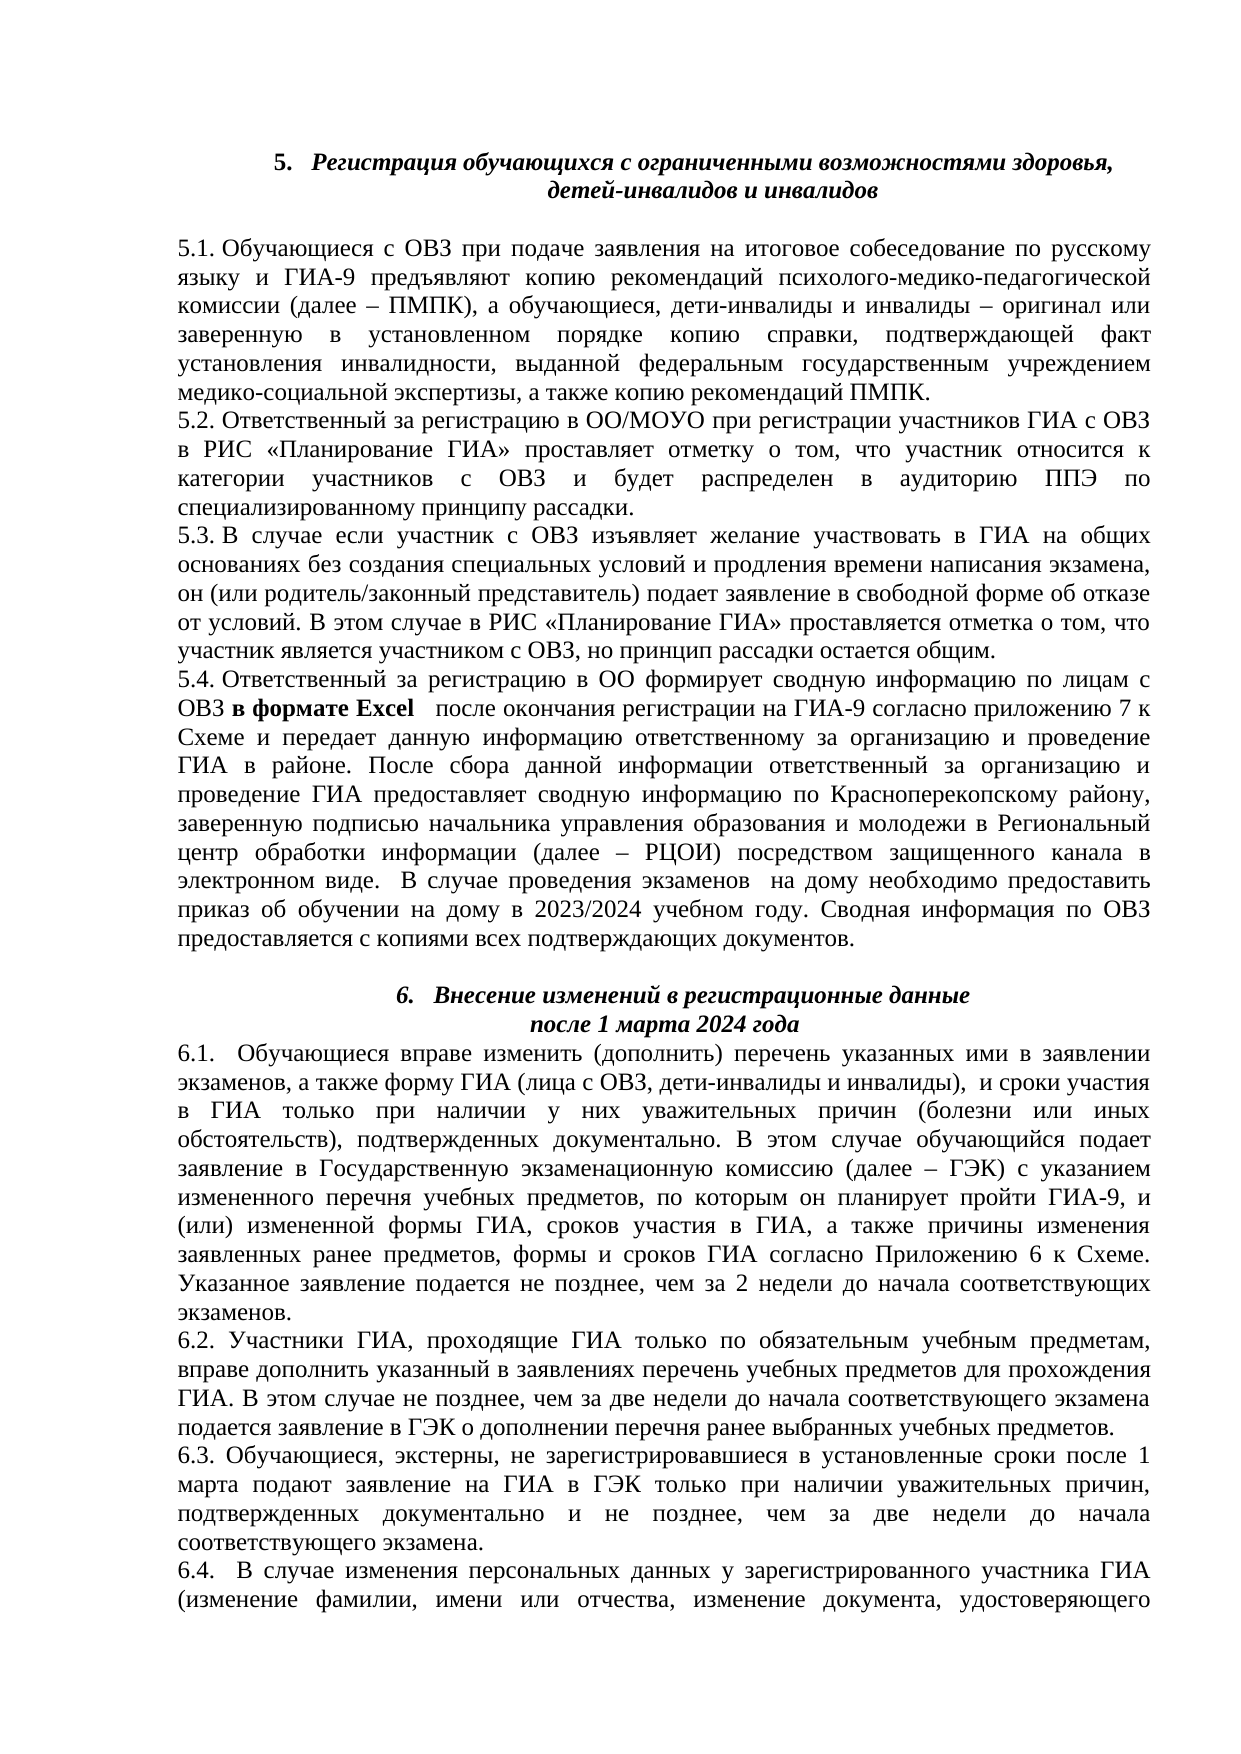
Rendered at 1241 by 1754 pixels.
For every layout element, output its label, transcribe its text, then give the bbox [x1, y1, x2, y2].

text 6.2. Участники ГИА, проходящие ГИА только по обязательным учебным предметам, вправе дополнить указанный в заявлениях перечень учебных предметов для прохождения ГИА. В этом случае не позднее, чем за две недели до начала соответствующего экзамена подается заявление в ГЭК о дополнении перечня ранее выбранных учебных предметов. [177, 1326, 1152, 1441]
list Регистрация обучающихся с ограниченными возможностями здоровья, [236, 147, 1152, 176]
text 6.1. Обучающиеся вправе изменить (дополнить) перечень указанных ими в заявлении экзаменов, а также форму ГИА (лица с ОВЗ, дети-инвалиды и инвалиды), и сроки участия в ГИА только при наличии у них уважительных причин (болезни или иных обстоятельств), подтвержденных документально. В этом случае обучающийся подает заявление в Государственную экзаменационную комиссию (далее – ГЭК) с указанием измененного перечня учебных предметов, по которым он планирует пройти ГИА-9, и (или) измененной формы ГИА, сроков участия в ГИА, а также причины изменения заявленных ранее предметов, формы и сроков ГИА согласно Приложению 6 к Схеме. Указанное заявление подается не позднее, чем за 2 недели до начала соответствующих экзаменов. [177, 1038, 1152, 1326]
text после 1 марта 2024 года [177, 1009, 1152, 1038]
list Ответственный за регистрацию в ОО формирует сводную информацию по лицам с ОВЗ в формате Excel после окончания регистрации на ГИА-9 согласно приложению 7 к Схеме и передает данную информацию ответственному за организацию и проведение ГИА в районе. После сбора данной информации ответственный за организацию и проведение ГИА предоставляет сводную информацию по Красноперекопскому району, заверенную подписью начальника управления образования и молодежи в Региональный центр обработки информации (далее – РЦОИ) посредством защищенного канала в электронном виде. В случае проведения экзаменов на дому необходимо предоставить приказ об обучении на дому в 2023/2024 учебном году. Сводная информация по ОВЗ предоставляется с копиями всех подтверждающих документов. [177, 664, 1152, 952]
list Внесение изменений в регистрационные данные [215, 981, 1152, 1009]
text детей-инвалидов и инвалидов [274, 176, 1152, 204]
list Ответственный за регистрацию в ОО/МОУО при регистрации участников ГИА с ОВЗ в РИС «Планирование ГИА» проставляет отметку о том, что участник относится к категории участников с ОВЗ и будет распределен в аудиторию ППЭ по специализированному принципу рассадки. [177, 406, 1152, 521]
list Обучающиеся с ОВЗ при подаче заявления на итоговое собеседование по русскому языку и ГИА-9 предъявляют копию рекомендаций психолого-медико-педагогической комиссии (далее – ПМПК), а обучающиеся, дети-инвалиды и инвалиды – оригинал или заверенную в установленном порядке копию справки, подтверждающей факт установления инвалидности, выданной федеральным государственным учреждением медико-социальной экспертизы, а также копию рекомендаций ПМПК. [177, 233, 1152, 406]
text 6.3. Обучающиеся, экстерны, не зарегистрировавшиеся в установленные сроки после 1 марта подают заявление на ГИА в ГЭК только при наличии уважительных причин, подтвержденных документально и не позднее, чем за две недели до начала соответствующего экзамена. [177, 1441, 1152, 1556]
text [177, 1556, 1152, 1613]
list В случае если участник с ОВЗ изъявляет желание участвовать в ГИА на общих основаниях без создания специальных условий и продления времени написания экзамена, он (или родитель/законный представитель) подает заявление в свободной форме об отказе от условий. В этом случае в РИС «Планирование ГИА» проставляется отметка о том, что участник является участником с ОВЗ, но принцип рассадки остается общим. [177, 521, 1152, 664]
